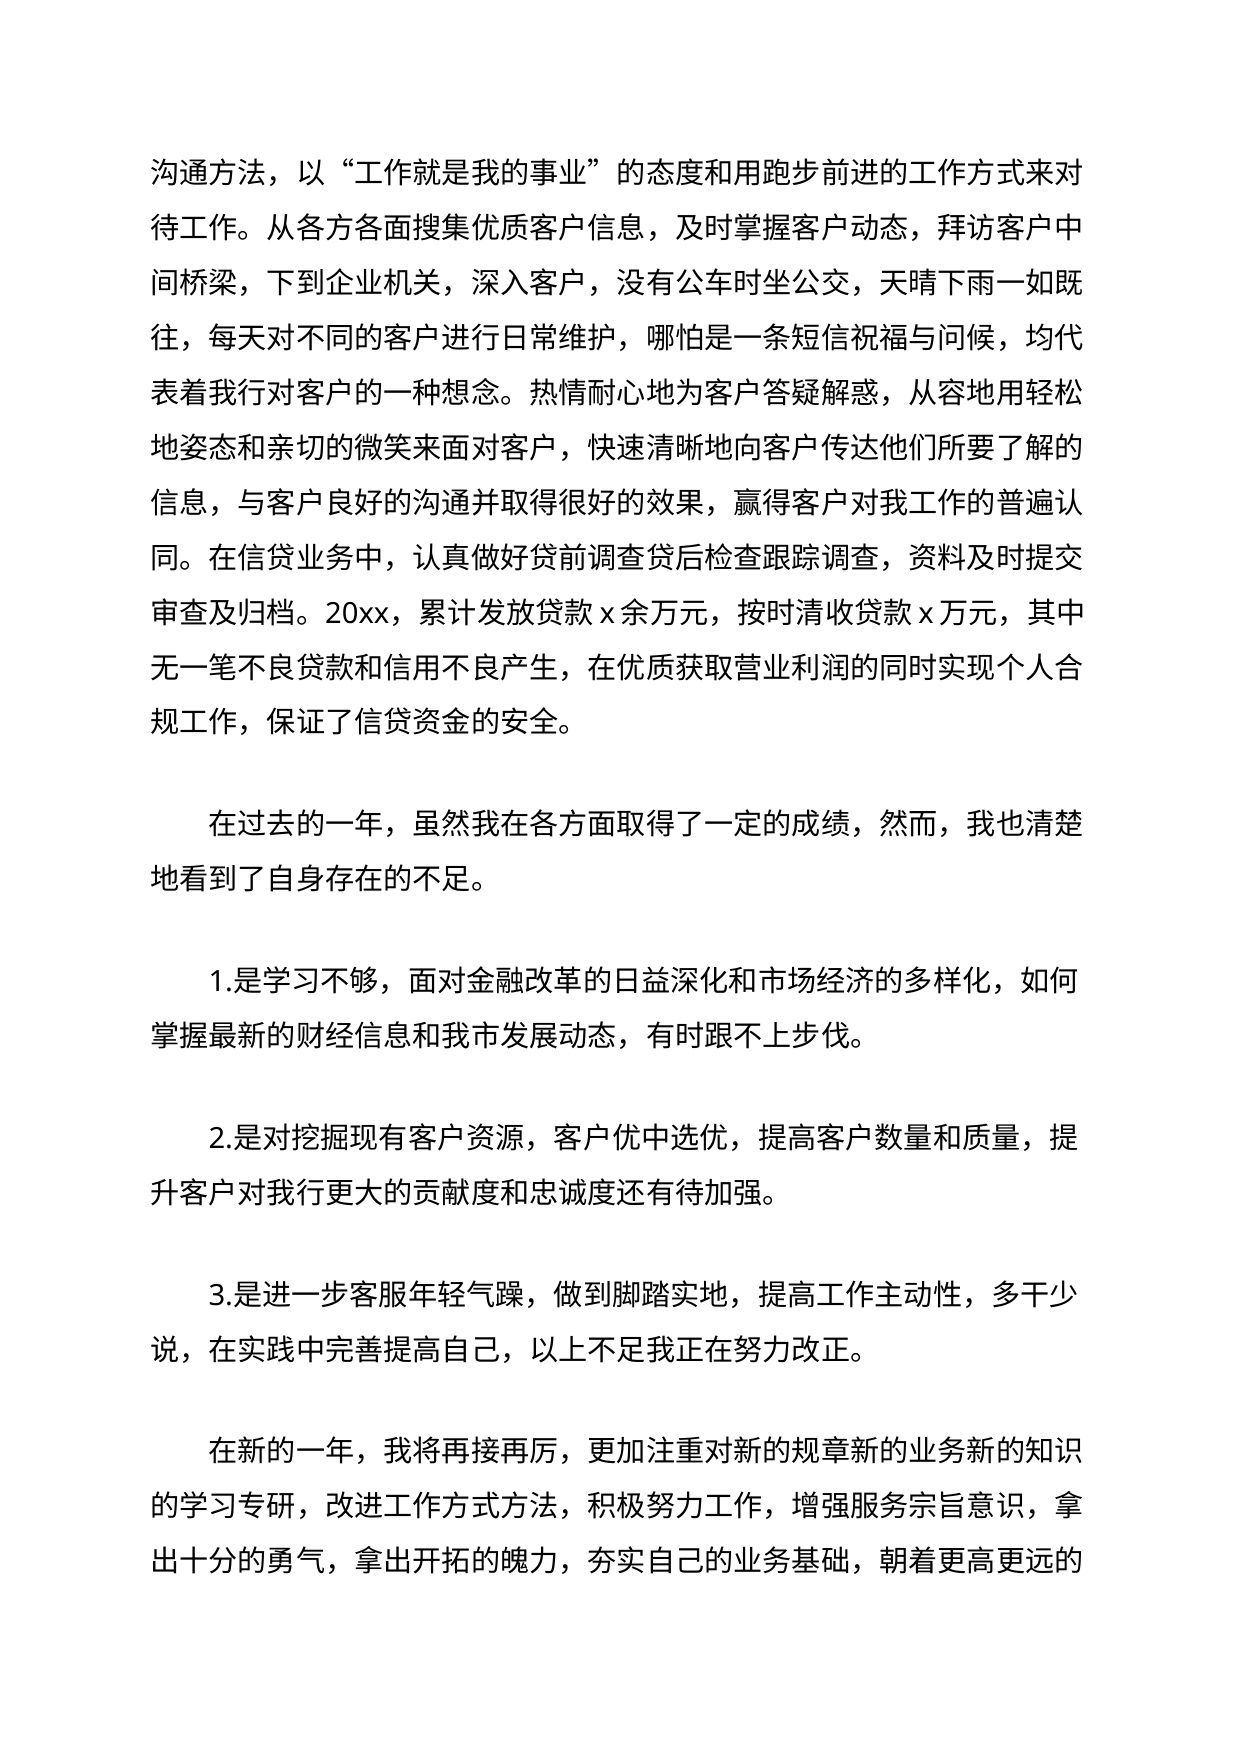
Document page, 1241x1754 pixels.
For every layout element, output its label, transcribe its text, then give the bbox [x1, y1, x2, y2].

text 1.是学习不够，面对金融改革的日益深化和市场经济的多样化，如何掌握最新的财经信息和我市发展动态，有时跟不上步伐。 [150, 957, 1090, 1055]
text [150, 150, 1090, 741]
text 3.是进一步客服年轻气躁，做到脚踏实地，提高工作主动性，多干少说，在实践中完善提高自己，以上不足我正在努力改正。 [150, 1271, 1090, 1368]
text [150, 1428, 1090, 1580]
text 在过去的一年，虽然我在各方面取得了一定的成绩，然而，我也清楚地看到了自身存在的不足。 [150, 801, 1090, 898]
text 2.是对挖掘现有客户资源，客户优中选优，提高客户数量和质量，提升客户对我行更大的贡献度和忠诚度还有待加强。 [150, 1114, 1090, 1212]
